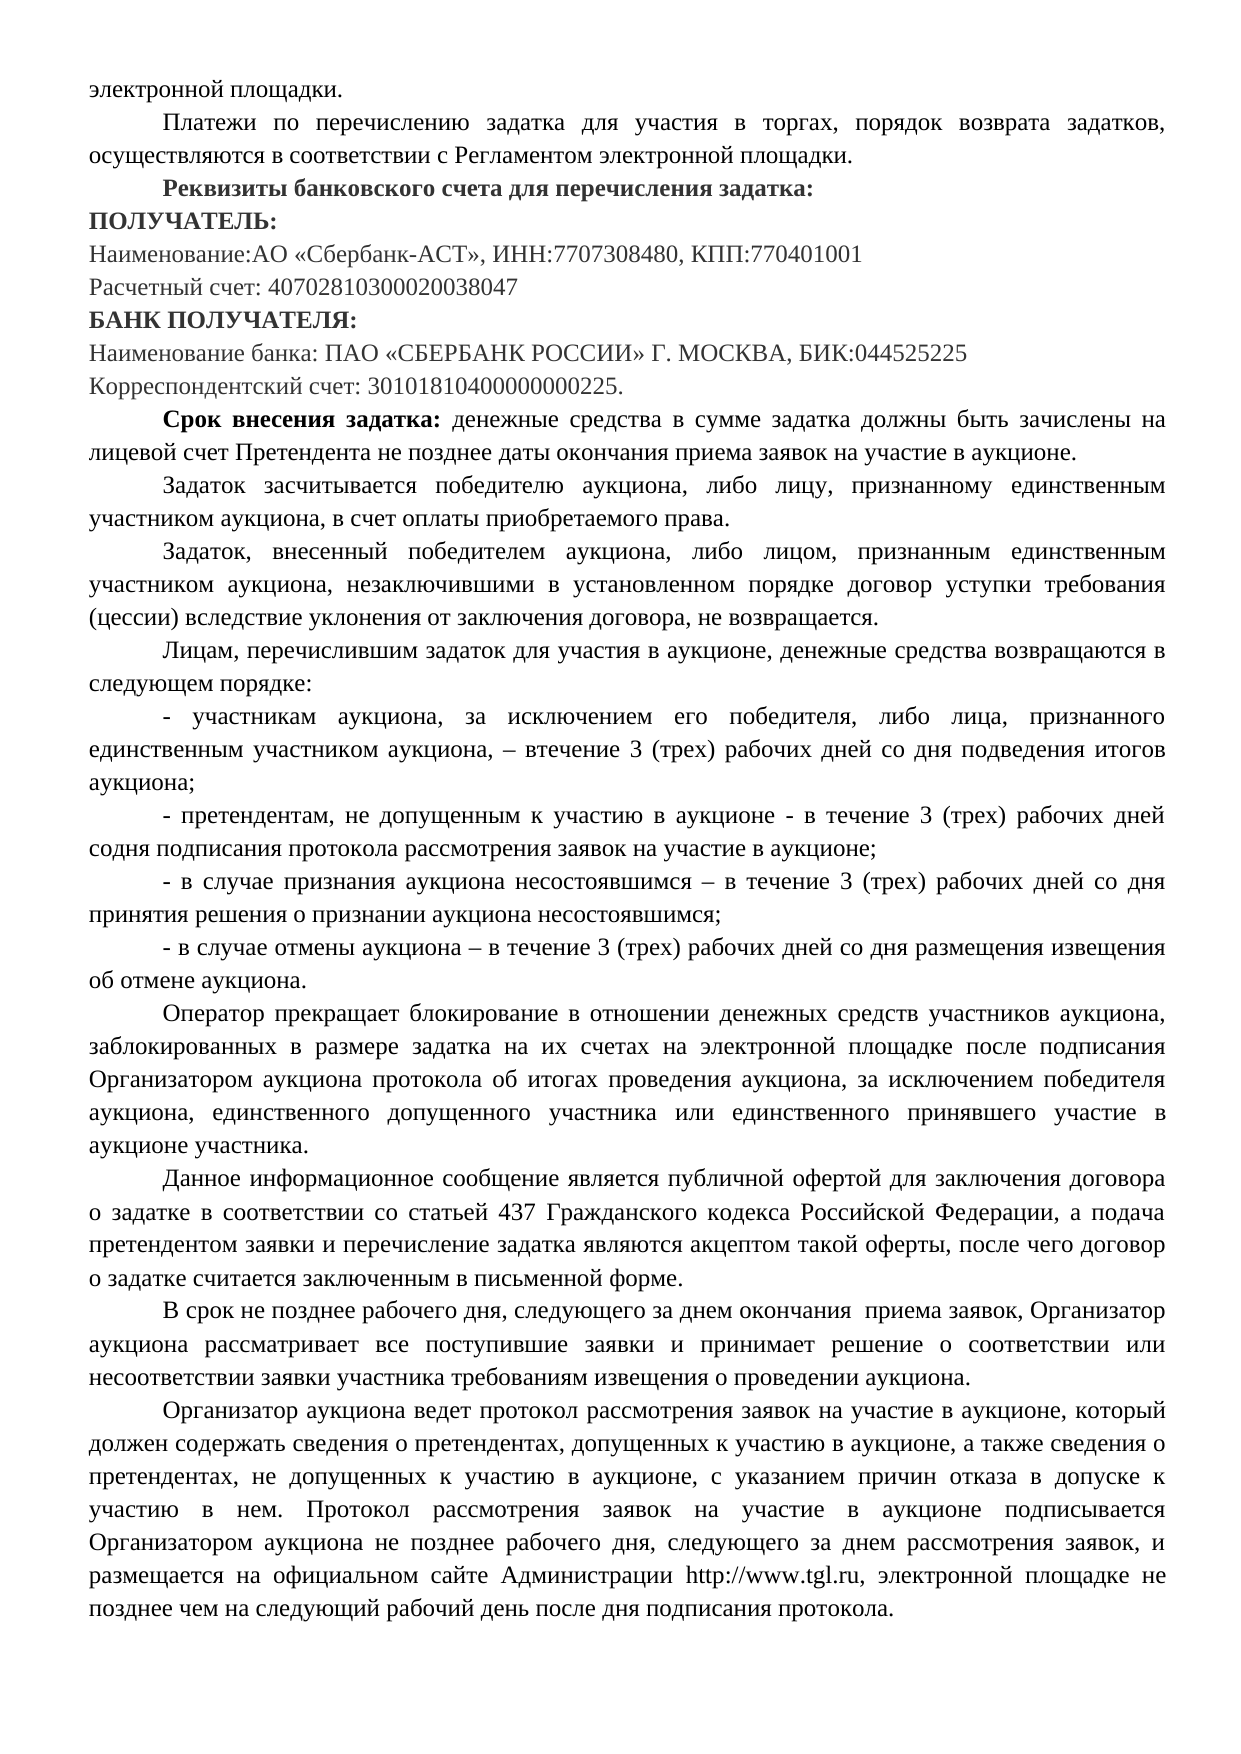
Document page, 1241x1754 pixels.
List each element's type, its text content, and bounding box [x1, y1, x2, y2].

text Организатор аукциона ведет протокол рассмотрения заявок на участие в аукционе, который должен содержать сведения о претендентах, допущенных к участию в аукционе, а также сведения о претендентах, не допущенных к участию в аукционе, с указанием причин отказа в допуске к участию в нем. Протокол рассмотрения заявок на участие в аукционе подписывается Организатором аукциона не позднее рабочего дня, следующего за днем рассмотрения заявок, и размещается на официальном сайте Администрации http://www.tgl.ru, электронной площадке не позднее чем на следующий рабочий день после дня подписания протокола. [89, 1395, 1167, 1622]
text Наименование банка: ПАО «СБЕРБАНК РОССИИ» Г. МОСКВА, БИК:044525225 Корреспондентский счет: 30101810400000000225. [89, 338, 1167, 400]
list - в случае признания аукциона несостоявшимся – в течение 3 (трех) рабочих дней со дня принятия решения о признании аукциона несостоявшимся; [89, 866, 1167, 928]
list - участникам аукциона, за исключением его победителя, либо лица, признанного единственным участником аукциона, – втечение 3 (трех) рабочих дней со дня подведения итогов аукциона; [89, 701, 1167, 796]
text ПОЛУЧАТЕЛЬ: [89, 206, 1167, 235]
text Срок внесения задатка: денежные средства в сумме задатка должны быть зачислены на лицевой счет Претендента не позднее даты окончания приема заявок на участие в аукционе. [89, 404, 1167, 466]
text Задаток засчитывается победителю аукциона, либо лицу, признанному единственным участником аукциона, в счет оплаты приобретаемого права. [89, 470, 1167, 532]
text Оператор прекращает блокирование в отношении денежных средств участников аукциона, заблокированных в размере задатка на их счетах на электронной площадке после подписания Организатором аукциона протокола об итогах проведения аукциона, за исключением победителя аукциона, единственного допущенного участника или единственного принявшего участие в аукционе участника. [89, 998, 1167, 1159]
text Платежи по перечислению задатка для участия в торгах, порядок возврата задатков, осуществляются в соответствии с Регламентом электронной площадки. [89, 107, 1167, 169]
text Лицам, перечислившим задаток для участия в аукционе, денежные средства возвращаются в следующем порядке: [89, 635, 1167, 697]
list Задаток, внесенный победителем аукциона, либо лицом, признанным единственным участником аукциона, незаключившими в установленном порядке договор уступки требования (цессии) вследствие уклонения от заключения договора, не возвращается. [89, 536, 1167, 631]
list - в случае отмены аукциона – в течение 3 (трех) рабочих дней со дня размещения извещения об отмене аукциона. [89, 932, 1167, 994]
list - претендентам, не допущенным к участию в аукционе - в течение 3 (трех) рабочих дней содня подписания протокола рассмотрения заявок на участие в аукционе; [89, 800, 1167, 862]
text Данное информационное сообщение является публичной офертой для заключения договора о задатке в соответствии со статьей 437 Гражданского кодекса Российской Федерации, а подача претендентом заявки и перечисление задатка являются акцептом такой оферты, после чего договор о задатке считается заключенным в письменной форме. [89, 1163, 1167, 1291]
text В срок не позднее рабочего дня, следующего за днем окончания приема заявок, Организатор аукциона рассматривает все поступившие заявки и принимает решение о соответствии или несоответствии заявки участника требованиям извещения о проведении аукциона. [89, 1296, 1167, 1390]
text Реквизиты банковского счета для перечисления задатка: [89, 173, 1167, 202]
text Наименование:АО «Сбербанк-АСТ», ИНН:7707308480, КПП:770401001 Расчетный счет: 40702810300020038047 [89, 239, 1167, 301]
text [89, 74, 1167, 103]
text БАНК ПОЛУЧАТЕЛЯ: [89, 305, 1167, 334]
